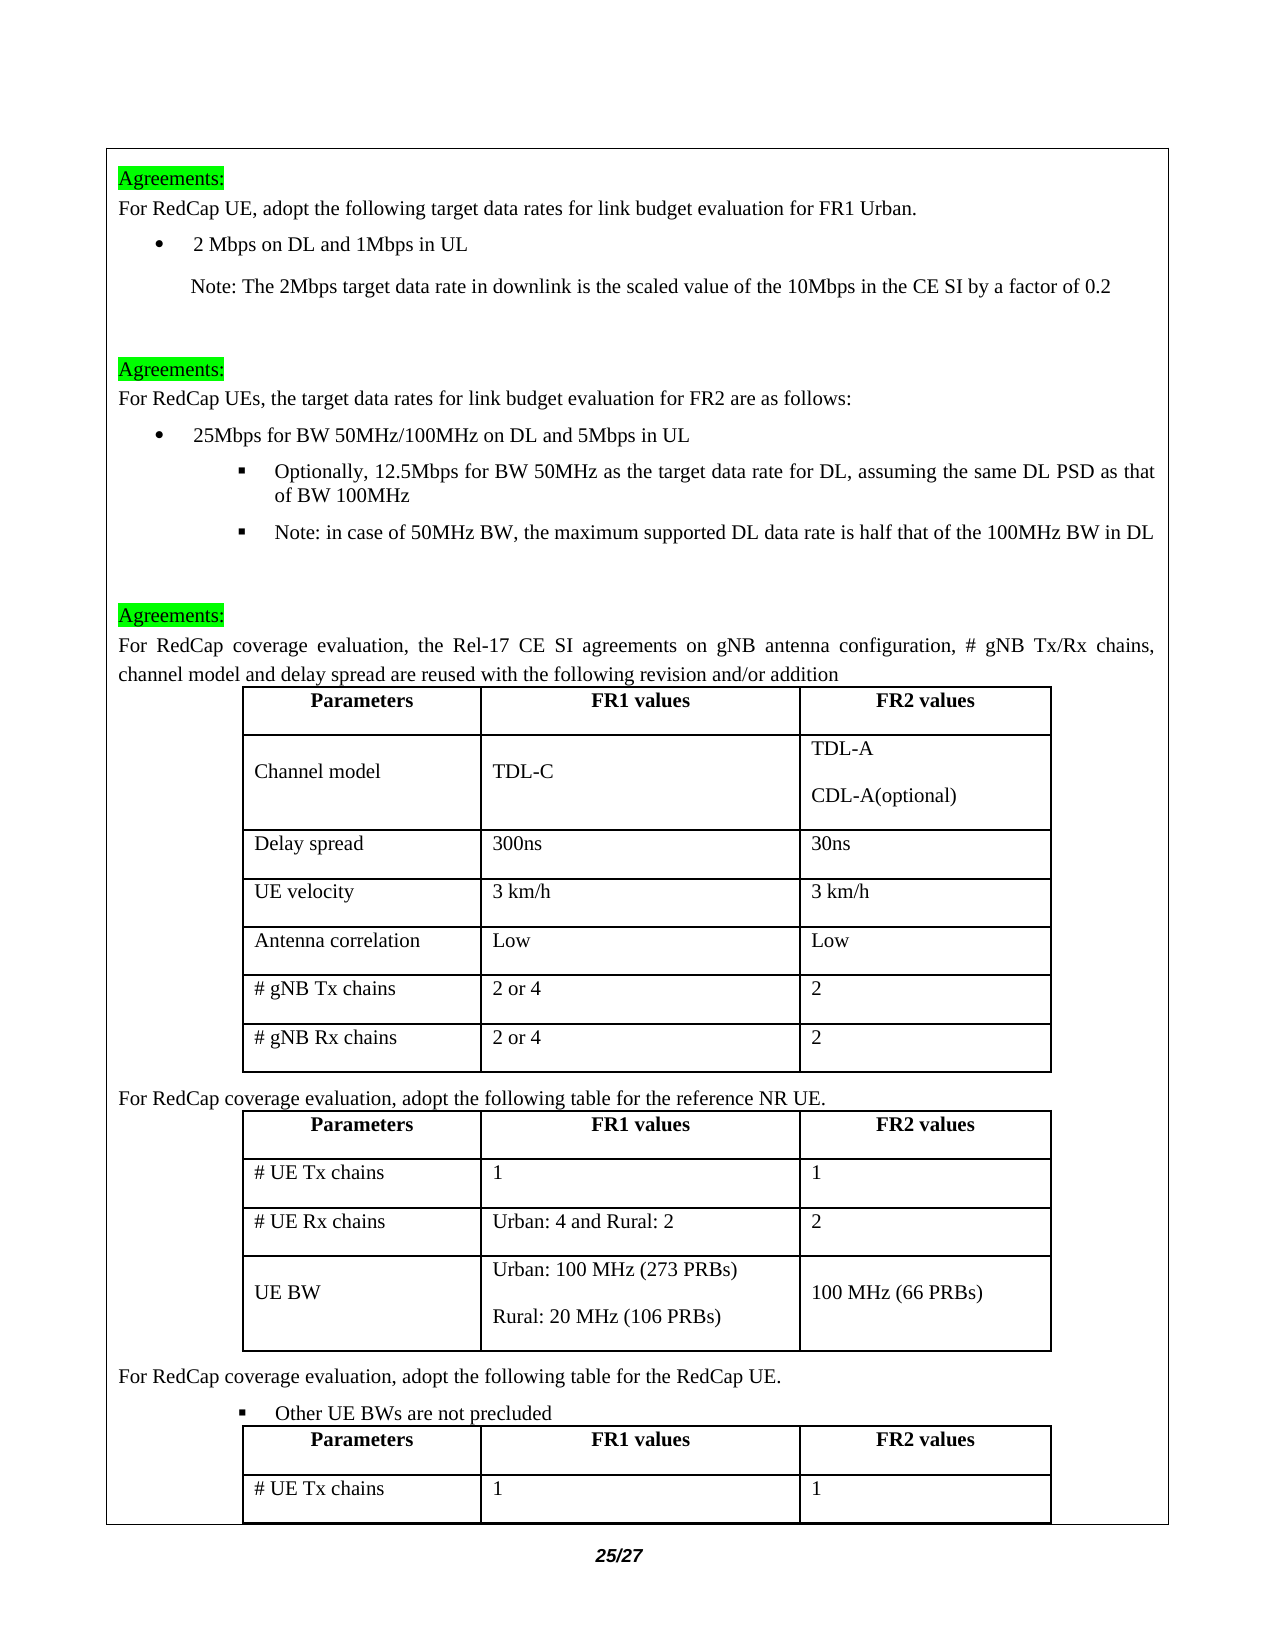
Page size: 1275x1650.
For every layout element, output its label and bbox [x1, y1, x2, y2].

table_header [107, 149, 1168, 1524]
